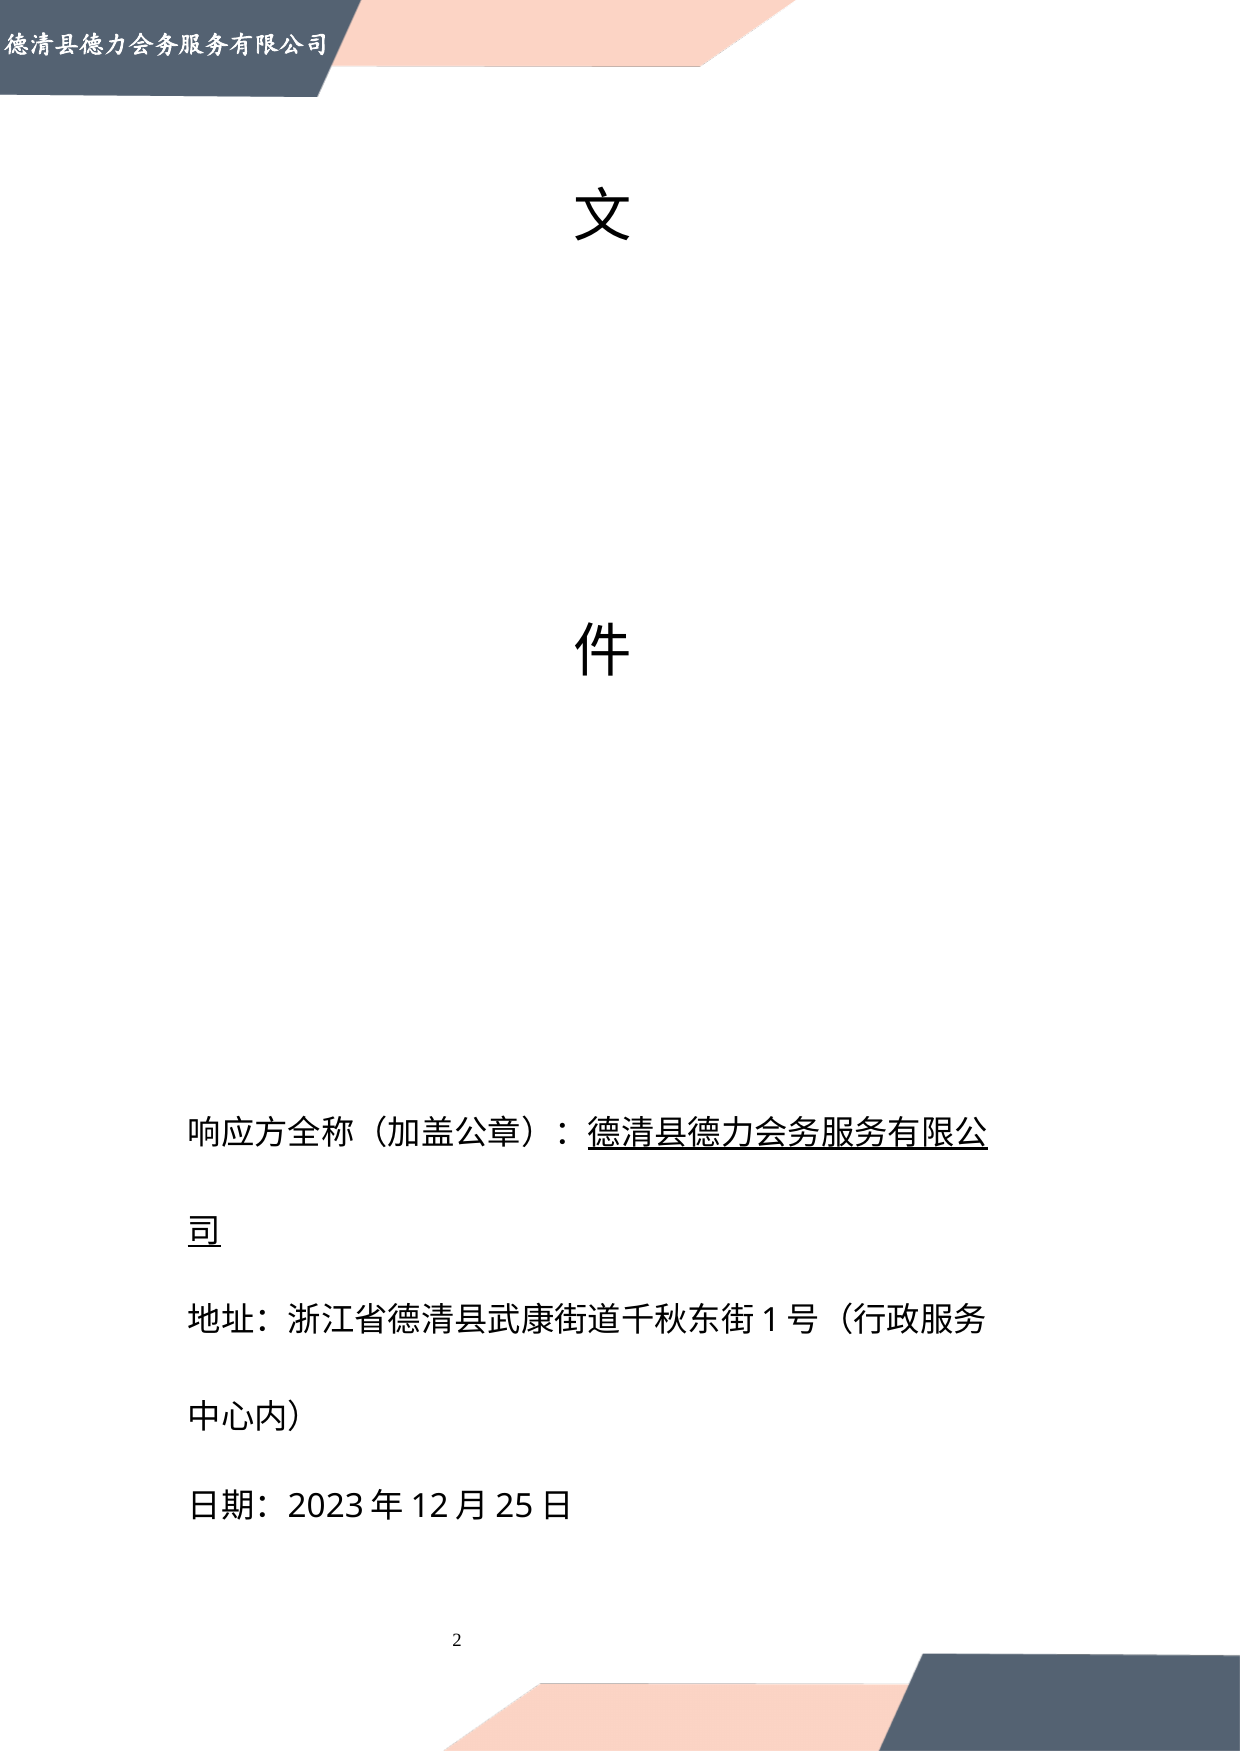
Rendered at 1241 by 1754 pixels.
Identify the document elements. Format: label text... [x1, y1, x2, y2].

text 件 [187, 597, 1017, 695]
text 文 [187, 162, 1017, 259]
picture [444, 1654, 1239, 1750]
picture [0, 0, 797, 97]
text 地址：浙江省德清县武康街道千秋东街1号（行政服务中心内） [187, 1284, 1017, 1447]
text 日期：2023年12月25日 [187, 1471, 1017, 1536]
text 响应方全称（加盖公章）：德清县德力会务服务有限公司 [187, 1098, 1017, 1260]
